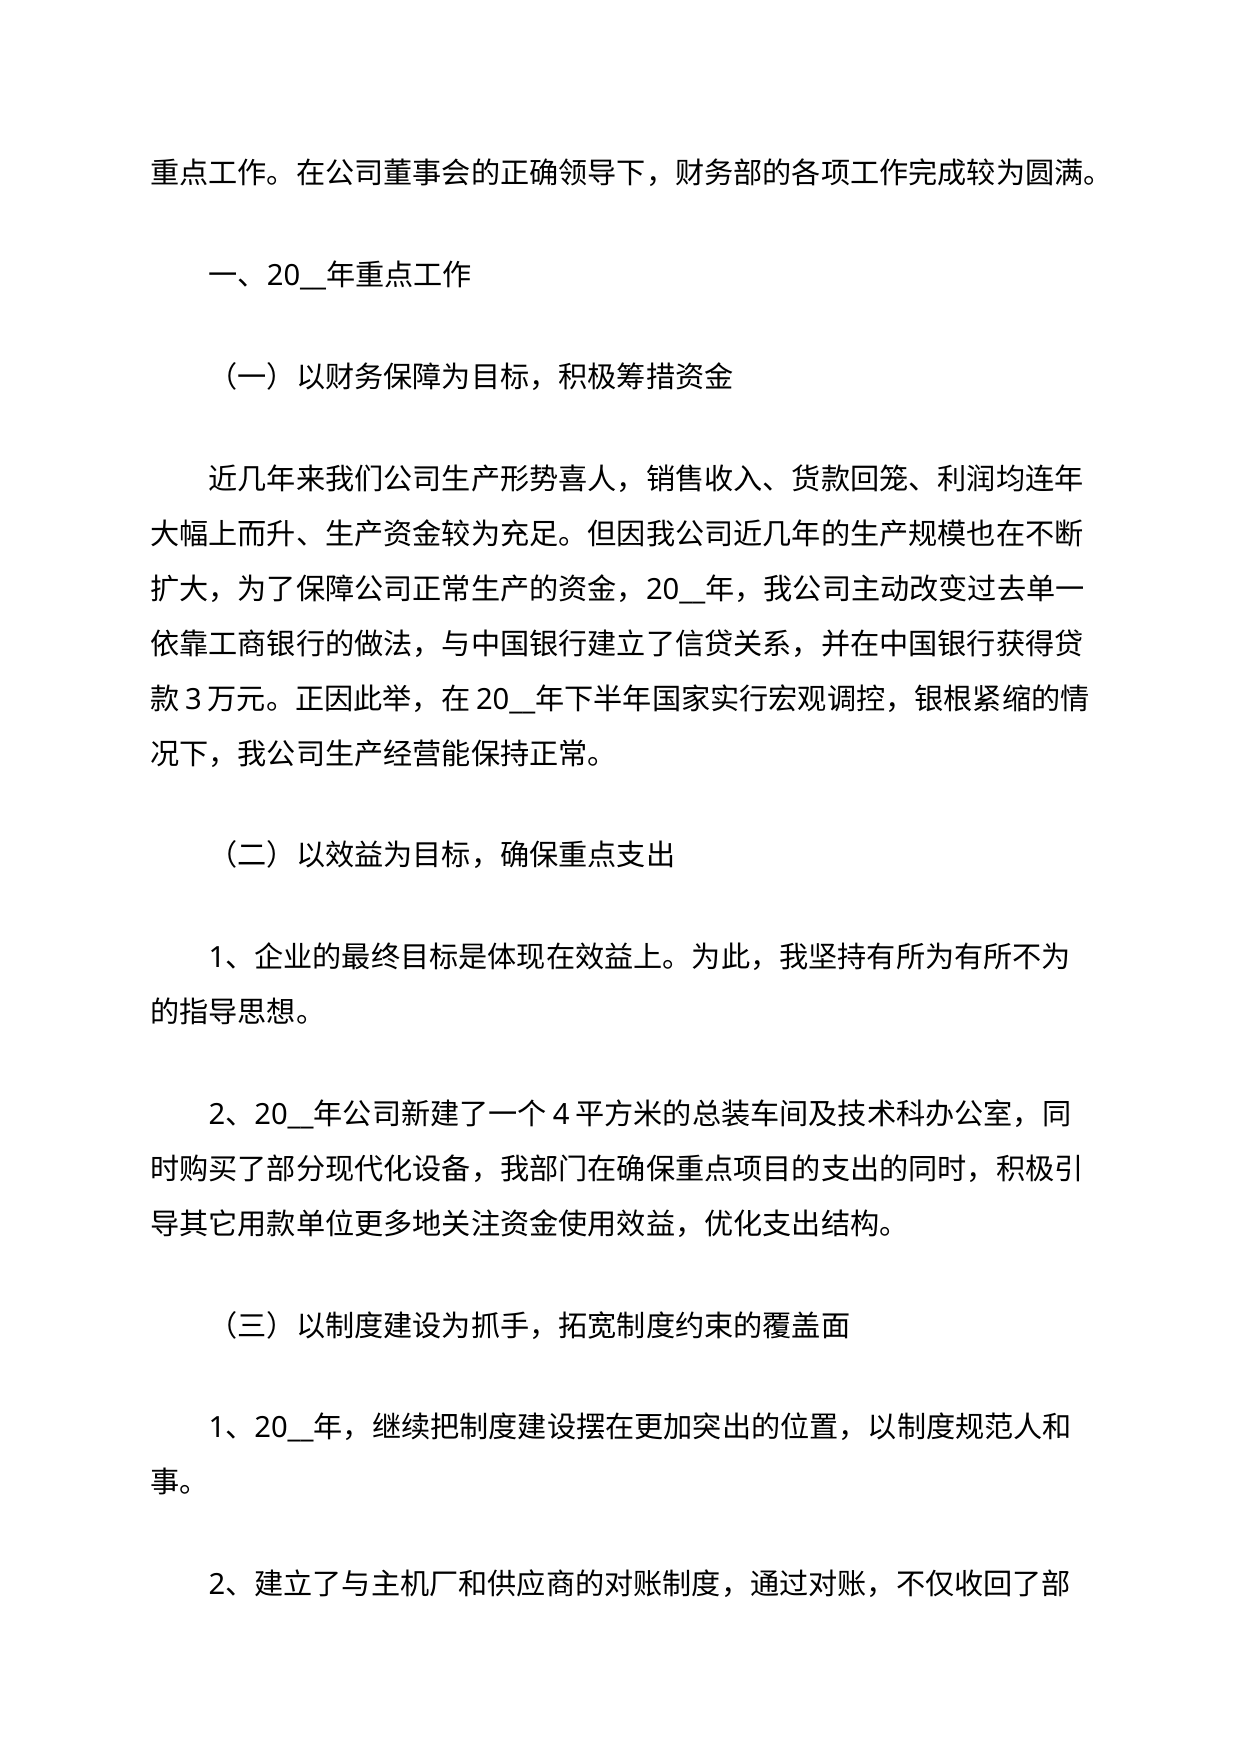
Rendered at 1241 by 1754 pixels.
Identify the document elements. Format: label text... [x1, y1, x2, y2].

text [150, 1561, 1090, 1603]
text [150, 150, 1090, 192]
text （二）以效益为目标，确保重点支出 [150, 832, 1090, 874]
text 一、20__年重点工作 [150, 252, 1090, 294]
text （三）以制度建设为抓手，拓宽制度约束的覆盖面 [150, 1302, 1090, 1344]
text 近几年来我们公司生产形势喜人，销售收入、货款回笼、利润均连年大幅上而升、生产资金较为充足。但因我公司近几年的生产规模也在不断扩大，为了保障公司正常生产的资金，20__年，我公司主动改变过去单一依靠工商银行的做法，与中国银行建立了信贷关系，并在中国银行获得贷款3万元。正因此举，在20__年下半年国家实行宏观调控，银根紧缩的情况下，我公司生产经营能保持正常。 [150, 456, 1090, 772]
text 2、20__年公司新建了一个4平方米的总装车间及技术科办公室，同时购买了部分现代化设备，我部门在确保重点项目的支出的同时，积极引导其它用款单位更多地关注资金使用效益，优化支出结构。 [150, 1091, 1090, 1243]
text 1、20__年，继续把制度建设摆在更加突出的位置，以制度规范人和事。 [150, 1404, 1090, 1501]
text 1、企业的最终目标是体现在效益上。为此，我坚持有所为有所不为的指导思想。 [150, 934, 1090, 1031]
text （一）以财务保障为目标，积极筹措资金 [150, 354, 1090, 396]
